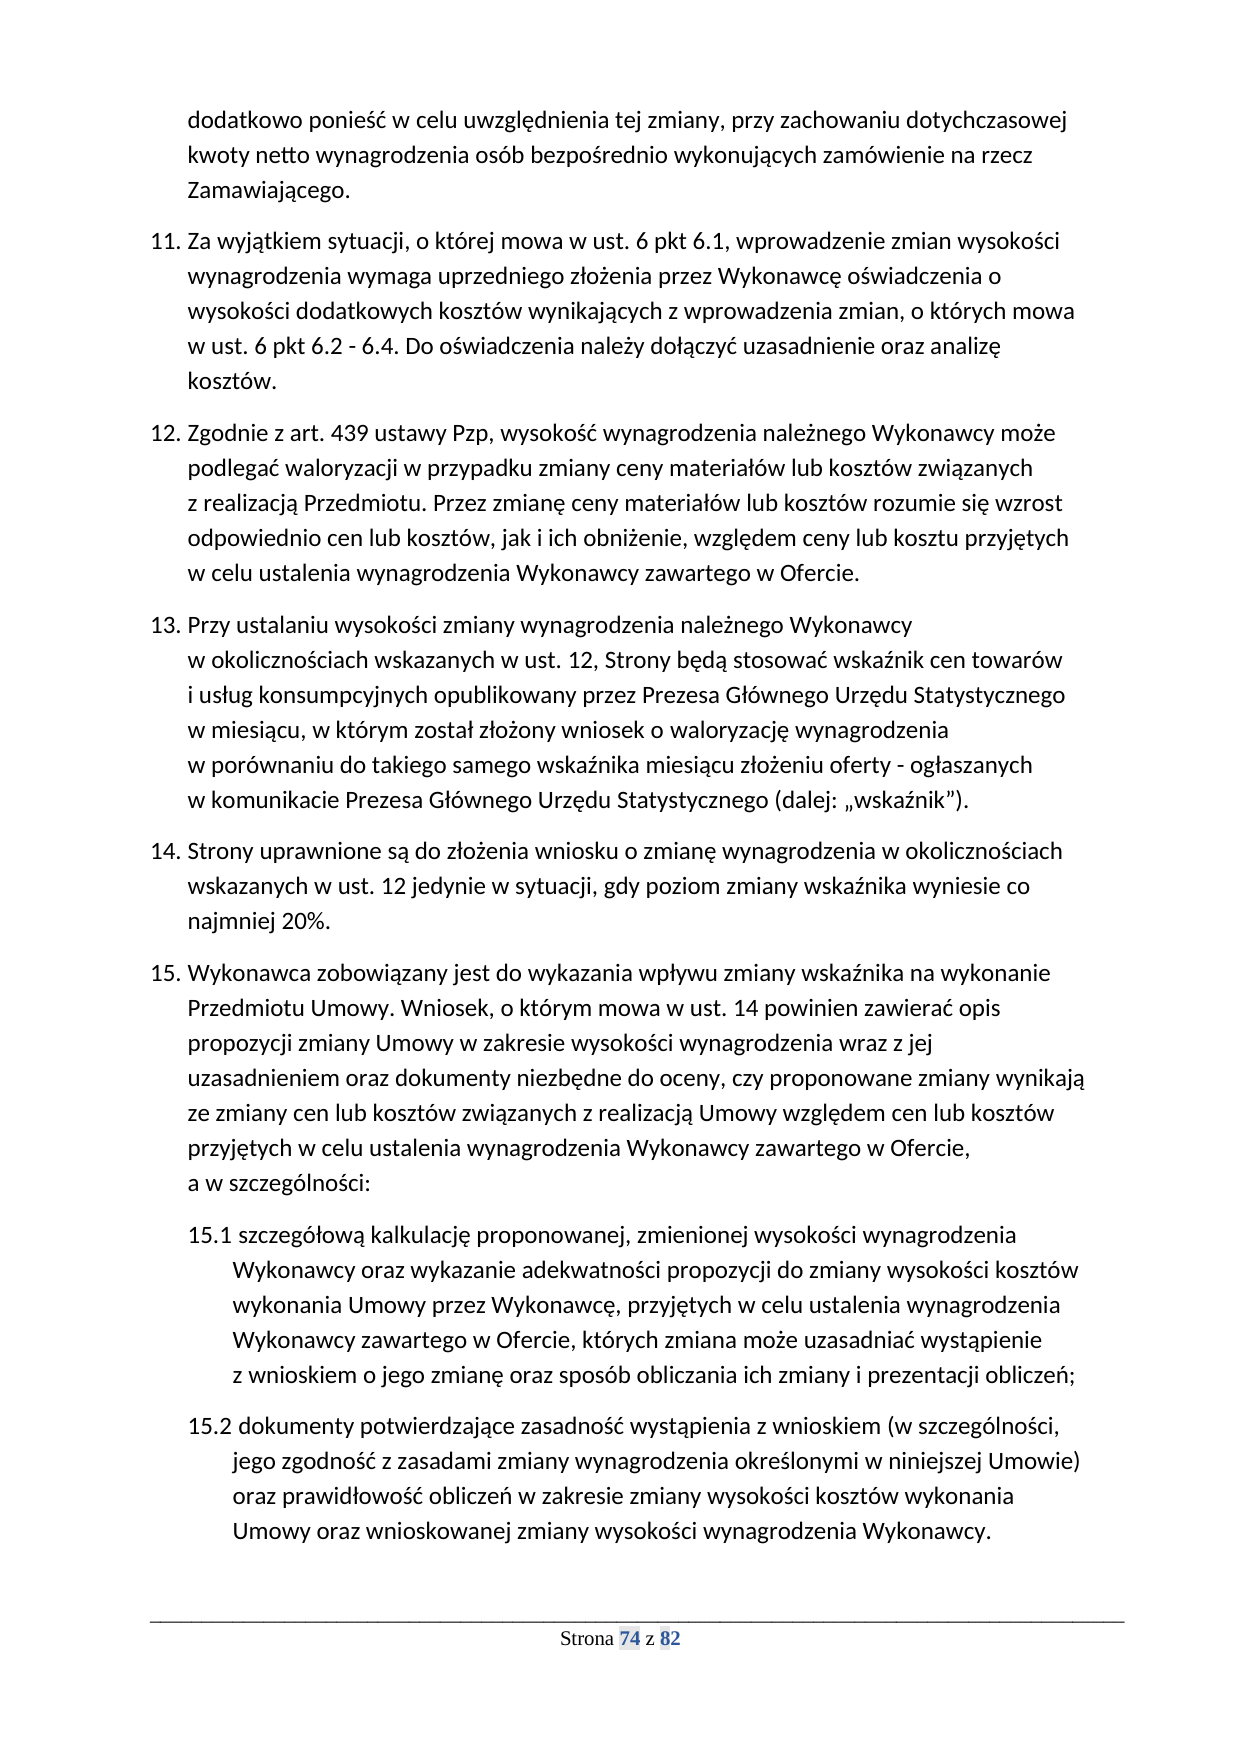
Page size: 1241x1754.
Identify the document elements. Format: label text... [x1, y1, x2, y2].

list Za wyjątkiem sytuacji, o której mowa w ust. 6 pkt 6.1, wprowadzenie zmian wysokości wynagrodzenia wymaga uprzedniego złożenia przez Wykonawcę oświadczenia o wysokości dodatkowych kosztów wynikających z wprowadzenia zmian, o których mowa w ust. 6 pkt 6.2 - 6.4. Do oświadczenia należy dołączyć uzasadnienie oraz analizę kosztów. [150, 225, 1090, 396]
list Strony uprawnione są do złożenia wniosku o zmianę wynagrodzenia w okolicznościach wskazanych w ust. 12 jedynie w sytuacji, gdy poziom zmiany wskaźnika wyniesie co najmniej 20%. [150, 835, 1090, 936]
list Zgodnie z art. 439 ustawy Pzp, wysokość wynagrodzenia należnego Wykonawcy może podlegać waloryzacji w przypadku zmiany ceny materiałów lub kosztów związanych z realizacją Przedmiotu. Przez zmianę ceny materiałów lub kosztów rozumie się wzrost odpowiednio cen lub kosztów, jak i ich obniżenie, względem ceny lub kosztu przyjętych w celu ustalenia wynagrodzenia Wykonawcy zawartego w Ofercie. [150, 417, 1090, 588]
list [150, 104, 1090, 204]
list Wykonawca zobowiązany jest do wykazania wpływu zmiany wskaźnika na wykonanie Przedmiotu Umowy. Wniosek, o którym mowa w ust. 14 powinien zawierać opis propozycji zmiany Umowy w zakresie wysokości wynagrodzenia wraz z jej uzasadnieniem oraz dokumenty niezbędne do oceny, czy proponowane zmiany wynikają ze zmiany cen lub kosztów związanych z realizacją Umowy względem cen lub kosztów przyjętych w celu ustalenia wynagrodzenia Wykonawcy zawartego w Ofercie, a w szczególności: [150, 957, 1090, 1198]
list dokumenty potwierdzające zasadność wystąpienia z wnioskiem (w szczególności, jego zgodność z zasadami zmiany wynagrodzenia określonymi w niniejszej Umowie) oraz prawidłowość obliczeń w zakresie zmiany wysokości kosztów wykonania Umowy oraz wnioskowanej zmiany wysokości wynagrodzenia Wykonawcy. [187, 1410, 1090, 1546]
list Przy ustalaniu wysokości zmiany wynagrodzenia należnego Wykonawcy w okolicznościach wskazanych w ust. 12, Strony będą stosować wskaźnik cen towarów i usług konsumpcyjnych opublikowany przez Prezesa Głównego Urzędu Statystycznego w miesiącu, w którym został złożony wniosek o waloryzację wynagrodzenia w porównaniu do takiego samego wskaźnika miesiącu złożeniu oferty - ogłaszanych w komunikacie Prezesa Głównego Urzędu Statystycznego (dalej: „wskaźnik”). [150, 609, 1090, 814]
list szczegółową kalkulację proponowanej, zmienionej wysokości wynagrodzenia Wykonawcy oraz wykazanie adekwatności propozycji do zmiany wysokości kosztów wykonania Umowy przez Wykonawcę, przyjętych w celu ustalenia wynagrodzenia Wykonawcy zawartego w Ofercie, których zmiana może uzasadniać wystąpienie z wnioskiem o jego zmianę oraz sposób obliczania ich zmiany i prezentacji obliczeń; [187, 1219, 1090, 1389]
